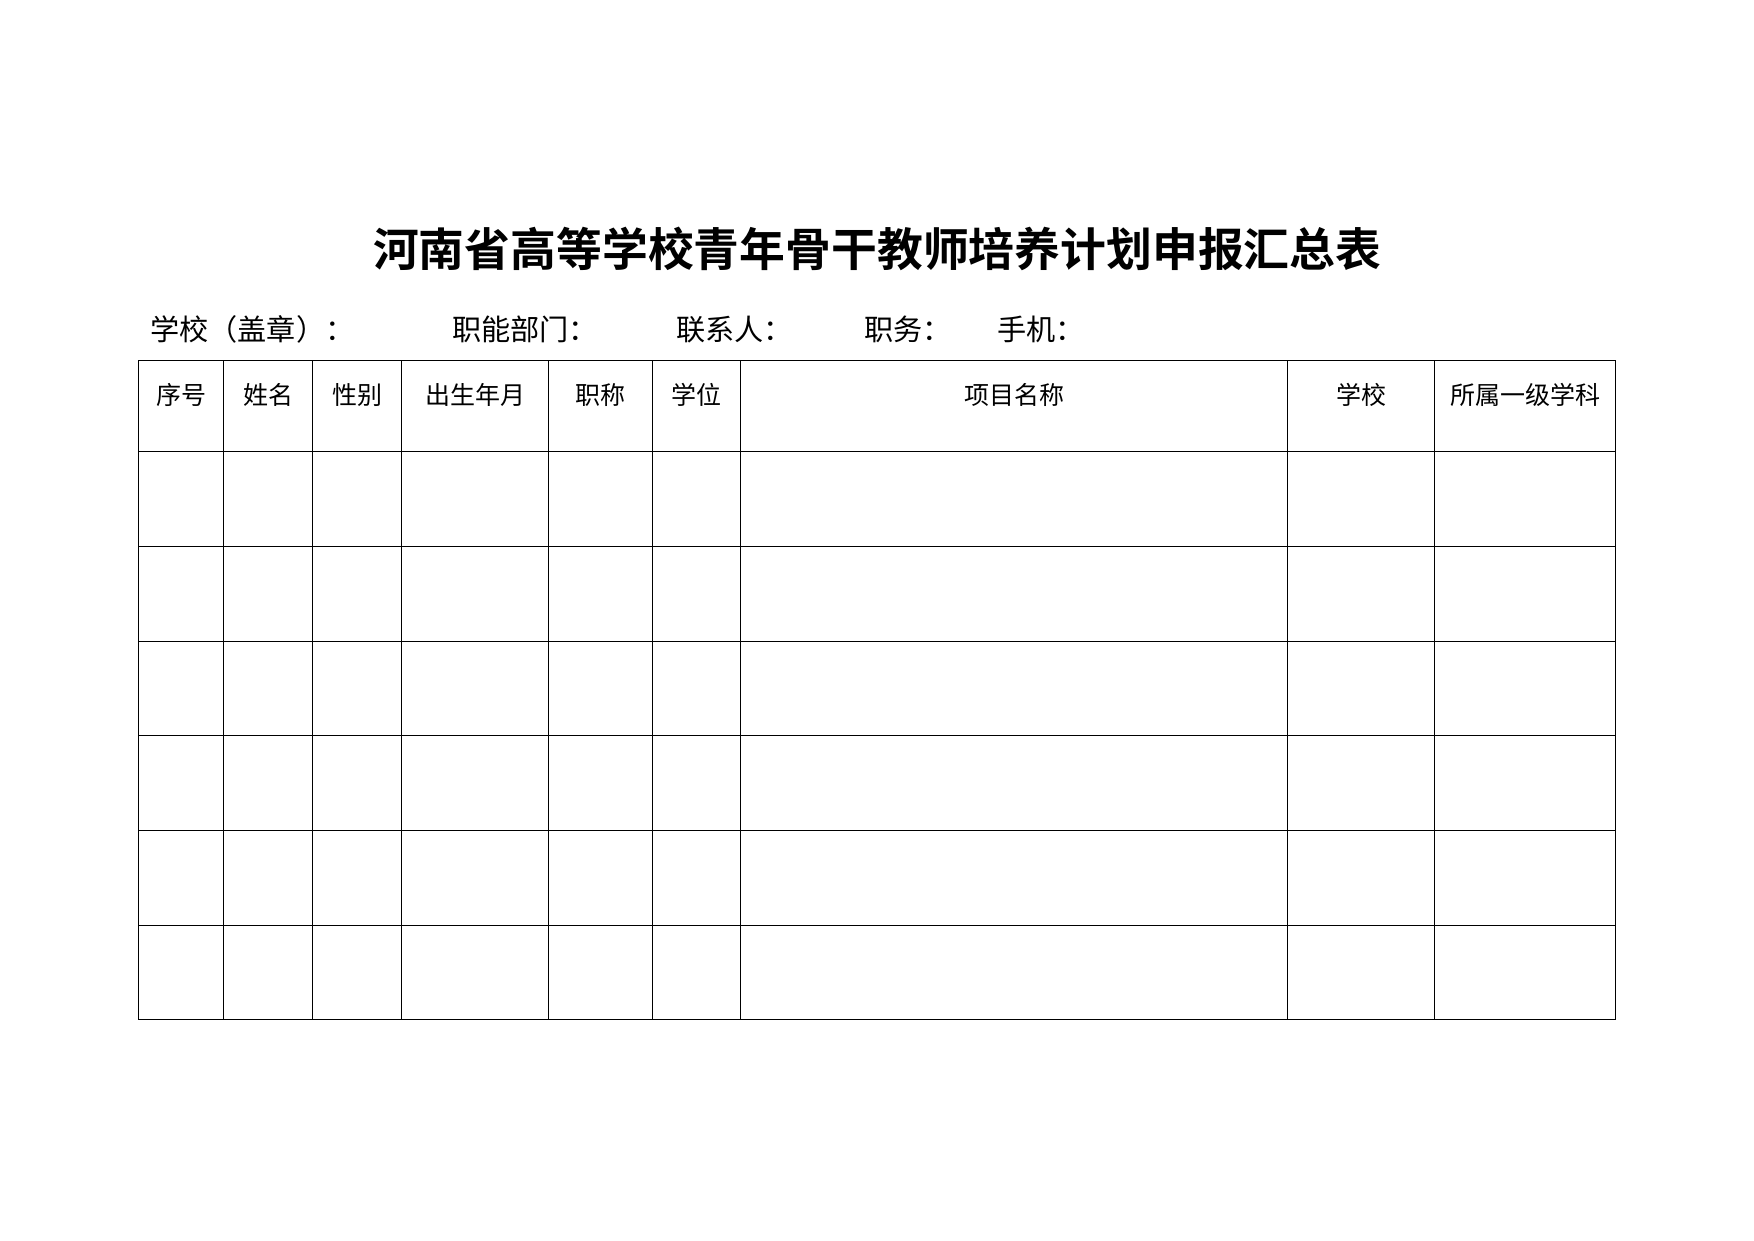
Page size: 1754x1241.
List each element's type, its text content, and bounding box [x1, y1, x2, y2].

table_cell [1288, 642, 1434, 735]
table_header 职称 [549, 361, 652, 451]
table_cell [313, 547, 401, 641]
table_cell [549, 926, 652, 1019]
table_cell [549, 547, 652, 641]
table_cell [402, 452, 548, 546]
table_cell [741, 926, 1287, 1019]
table_cell [139, 547, 223, 641]
table_cell [1288, 736, 1434, 830]
text 学校（盖章）： 职能部门： 联系人： 职务： 手机： [150, 295, 1604, 360]
table_cell [741, 736, 1287, 830]
table_cell [653, 547, 740, 641]
table_cell [741, 831, 1287, 925]
table_cell [549, 736, 652, 830]
table_cell [224, 831, 312, 925]
table_cell [549, 642, 652, 735]
table_cell [139, 642, 223, 735]
table_cell [741, 547, 1287, 641]
table_cell [313, 452, 401, 546]
table_header 序号 [139, 361, 223, 451]
text 河南省高等学校青年骨干教师培养计划申报汇总表 [150, 198, 1604, 295]
table_cell [653, 642, 740, 735]
table_cell [653, 926, 740, 1019]
table_cell [402, 926, 548, 1019]
table_cell [741, 452, 1287, 546]
table_cell [402, 642, 548, 735]
table_cell [653, 452, 740, 546]
table_cell [313, 926, 401, 1019]
table_cell [1435, 926, 1615, 1019]
table_header 所属一级学科 [1435, 361, 1615, 451]
table_header 学位 [653, 361, 740, 451]
table_cell [1288, 926, 1434, 1019]
table_cell [741, 642, 1287, 735]
table_cell [139, 926, 223, 1019]
table_cell [313, 736, 401, 830]
table_cell [224, 926, 312, 1019]
table_cell [1288, 831, 1434, 925]
table_header 姓名 [224, 361, 312, 451]
table_cell [402, 831, 548, 925]
table_cell [313, 831, 401, 925]
table_cell [139, 736, 223, 830]
table_cell [1435, 642, 1615, 735]
table_cell [139, 831, 223, 925]
table_cell [402, 736, 548, 830]
table_header 学校 [1288, 361, 1434, 451]
table_cell [653, 831, 740, 925]
table_cell [1288, 547, 1434, 641]
table_header 性别 [313, 361, 401, 451]
table_cell [224, 642, 312, 735]
table_cell [549, 452, 652, 546]
table_cell [1288, 452, 1434, 546]
table_cell [1435, 831, 1615, 925]
table_cell [1435, 452, 1615, 546]
table_cell [1435, 547, 1615, 641]
table_cell [224, 547, 312, 641]
table_cell [224, 452, 312, 546]
table_cell [224, 736, 312, 830]
table_cell [549, 831, 652, 925]
table_cell [1435, 736, 1615, 830]
table_cell [653, 736, 740, 830]
table_header 出生年月 [402, 361, 548, 451]
table_cell [313, 642, 401, 735]
table_cell [139, 452, 223, 546]
table_cell [402, 547, 548, 641]
table_header 项目名称 [741, 361, 1287, 451]
